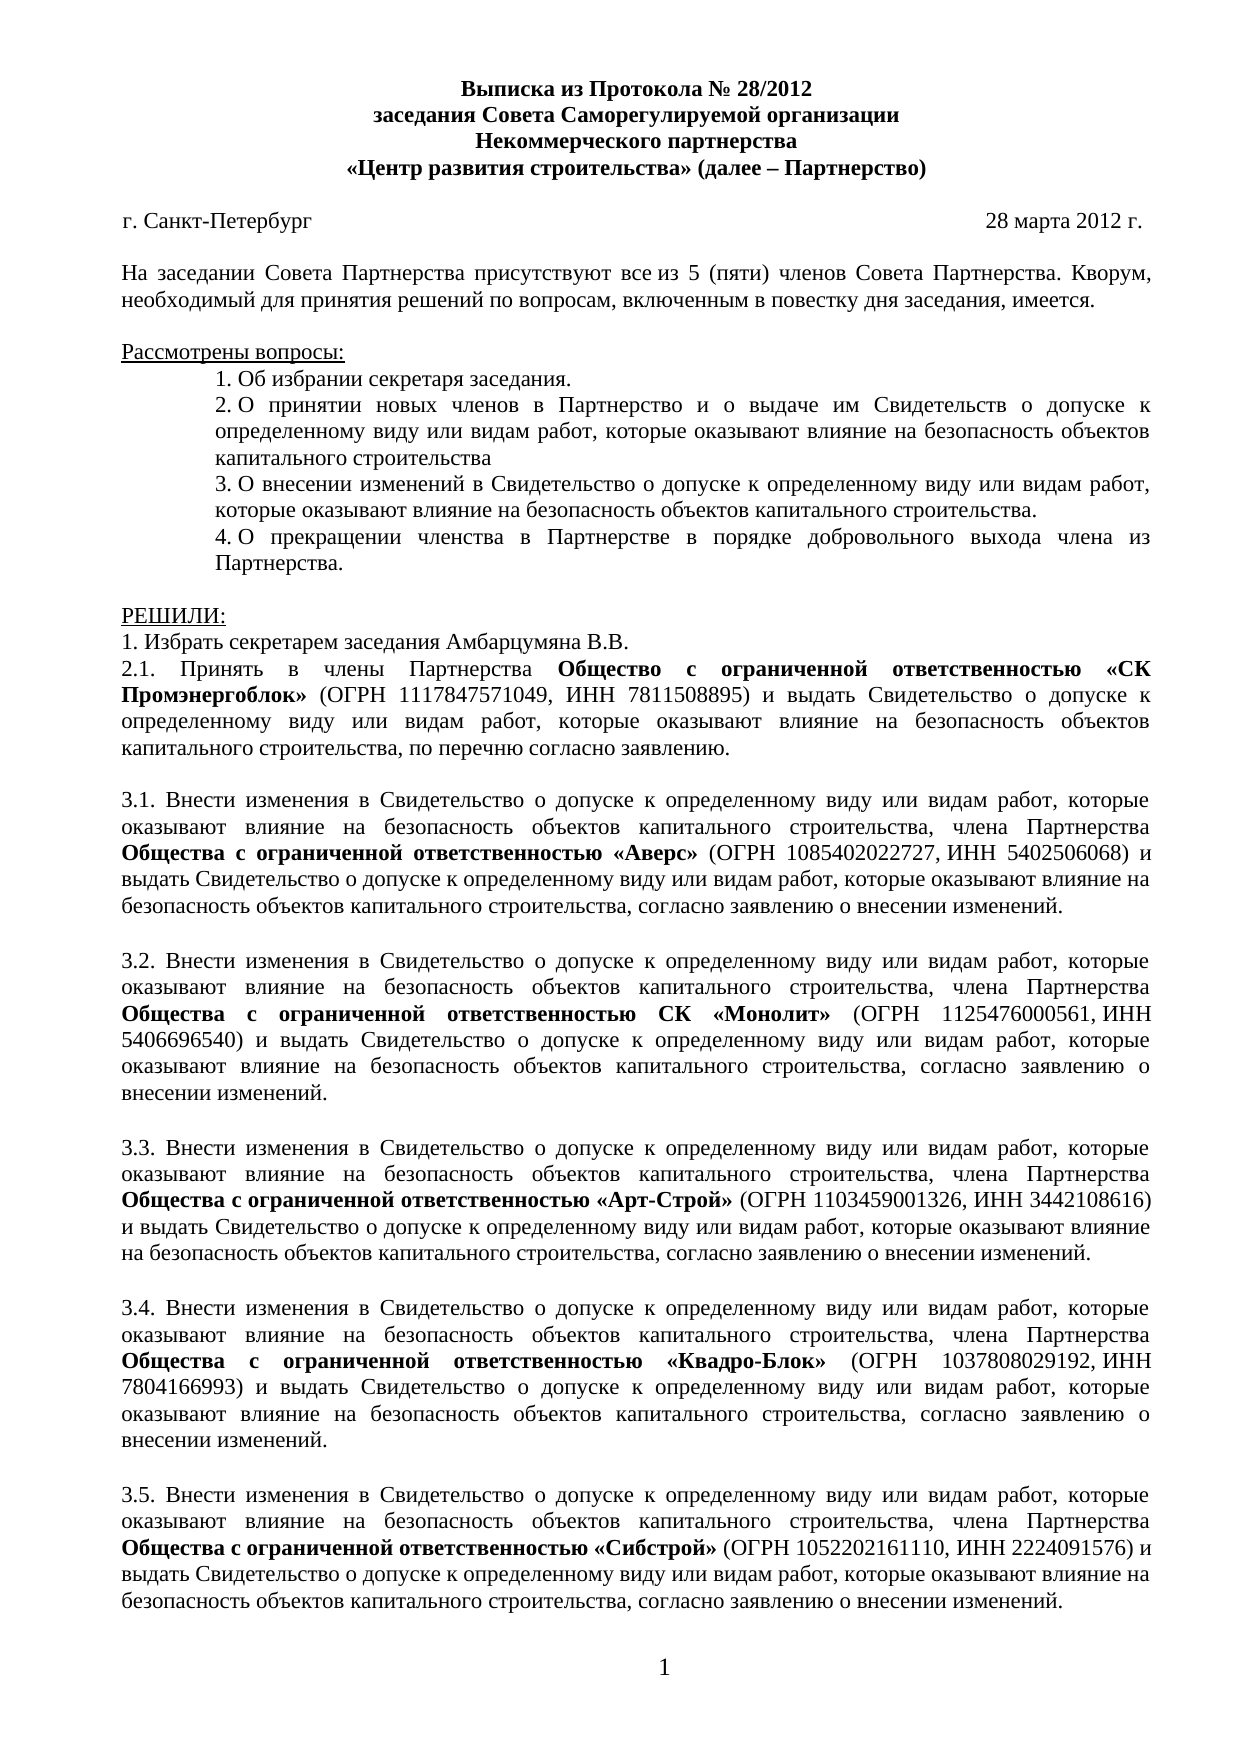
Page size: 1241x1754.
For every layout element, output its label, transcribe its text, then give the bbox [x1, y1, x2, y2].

text РЕШИЛИ: [121, 602, 1152, 628]
text Некоммерческого партнерства [121, 128, 1152, 154]
text «Центр развития строительства» (далее – Партнерство) [121, 154, 1152, 180]
text 2. О принятии новых членов в Партнерство и о выдаче им Свидетельств о допуске к определенному виду или видам работ, которые оказывают влияние на безопасность объектов капитального строительства [215, 391, 1152, 470]
text 3.3. Внести изменения в Свидетельство о допуске к определенному виду или видам работ, которые оказывают влияние на безопасность объектов капитального строительства, члена Партнерства Общества с ограниченной ответственностью «Арт-Строй» (ОГРН 1103459001326, ИНН 3442108616) и выдать Свидетельство о допуске к определенному виду или видам работ, которые оказывают влияние на безопасность объектов капитального строительства, согласно заявлению о внесении изменений. [121, 1134, 1152, 1266]
table_header 28 марта 2012 г. [633, 207, 1154, 233]
text 4. О прекращении членства в Партнерстве в порядке добровольного выхода члена из Партнерства. [215, 523, 1152, 576]
table_header г. Санкт-Петербург [111, 207, 632, 233]
text 3.2. Внести изменения в Свидетельство о допуске к определенному виду или видам работ, которые оказывают влияние на безопасность объектов капитального строительства, члена Партнерства Общества с ограниченной ответственностью СК «Монолит» (ОГРН 1125476000561, ИНН 5406696540) и выдать Свидетельство о допуске к определенному виду или видам работ, которые оказывают влияние на безопасность объектов капитального строительства, согласно заявлению о внесении изменений. [121, 947, 1152, 1105]
text 3. О внесении изменений в Свидетельство о допуске к определенному виду или видам работ, которые оказывают влияние на безопасность объектов капитального строительства. [215, 470, 1152, 523]
text 3.1. Внести изменения в Свидетельство о допуске к определенному виду или видам работ, которые оказывают влияние на безопасность объектов капитального строительства, члена Партнерства Общества с ограниченной ответственностью «Аверс» (ОГРН 1085402022727, ИНН 5402506068) и выдать Свидетельство о допуске к определенному виду или видам работ, которые оказывают влияние на безопасность объектов капитального строительства, согласно заявлению о внесении изменений. [121, 786, 1152, 918]
text Рассмотрены вопросы: [121, 338, 1152, 365]
text На заседании Совета Партнерства присутствуют все из 5 (пяти) членов Совета Партнерства. Кворум, необходимый для принятия решений по вопросам, включенным в повестку дня заседания, имеется. [121, 259, 1152, 312]
text 1. Избрать секретарем заседания Амбарцумяна В.В. [121, 628, 1152, 655]
text 3.5. Внести изменения в Свидетельство о допуске к определенному виду или видам работ, которые оказывают влияние на безопасность объектов капитального строительства, члена Партнерства Общества с ограниченной ответственностью «Сибстрой» (ОГРН 1052202161110, ИНН 2224091576) и выдать Свидетельство о допуске к определенному виду или видам работ, которые оказывают влияние на безопасность объектов капитального строительства, согласно заявлению о внесении изменений. [121, 1481, 1152, 1613]
text 1. Об избрании секретаря заседания. [215, 365, 1152, 391]
text заседания Совета Саморегулируемой организации [121, 101, 1152, 128]
text 2.1. Принять в члены Партнерства Общество с ограниченной ответственностью «СК Промэнергоблок» (ОГРН 1117847571049, ИНН 7811508895) и выдать Свидетельство о допуске к определенному виду или видам работ, которые оказывают влияние на безопасность объектов капитального строительства, по перечню согласно заявлению. [121, 655, 1152, 760]
text Выписка из Протокола № 28/2012 [121, 75, 1152, 101]
text 3.4. Внести изменения в Свидетельство о допуске к определенному виду или видам работ, которые оказывают влияние на безопасность объектов капитального строительства, члена Партнерства Общества с ограниченной ответственностью «Квадро-Блок» (ОГРН 1037808029192, ИНН 7804166993) и выдать Свидетельство о допуске к определенному виду или видам работ, которые оказывают влияние на безопасность объектов капитального строительства, согласно заявлению о внесении изменений. [121, 1294, 1152, 1452]
